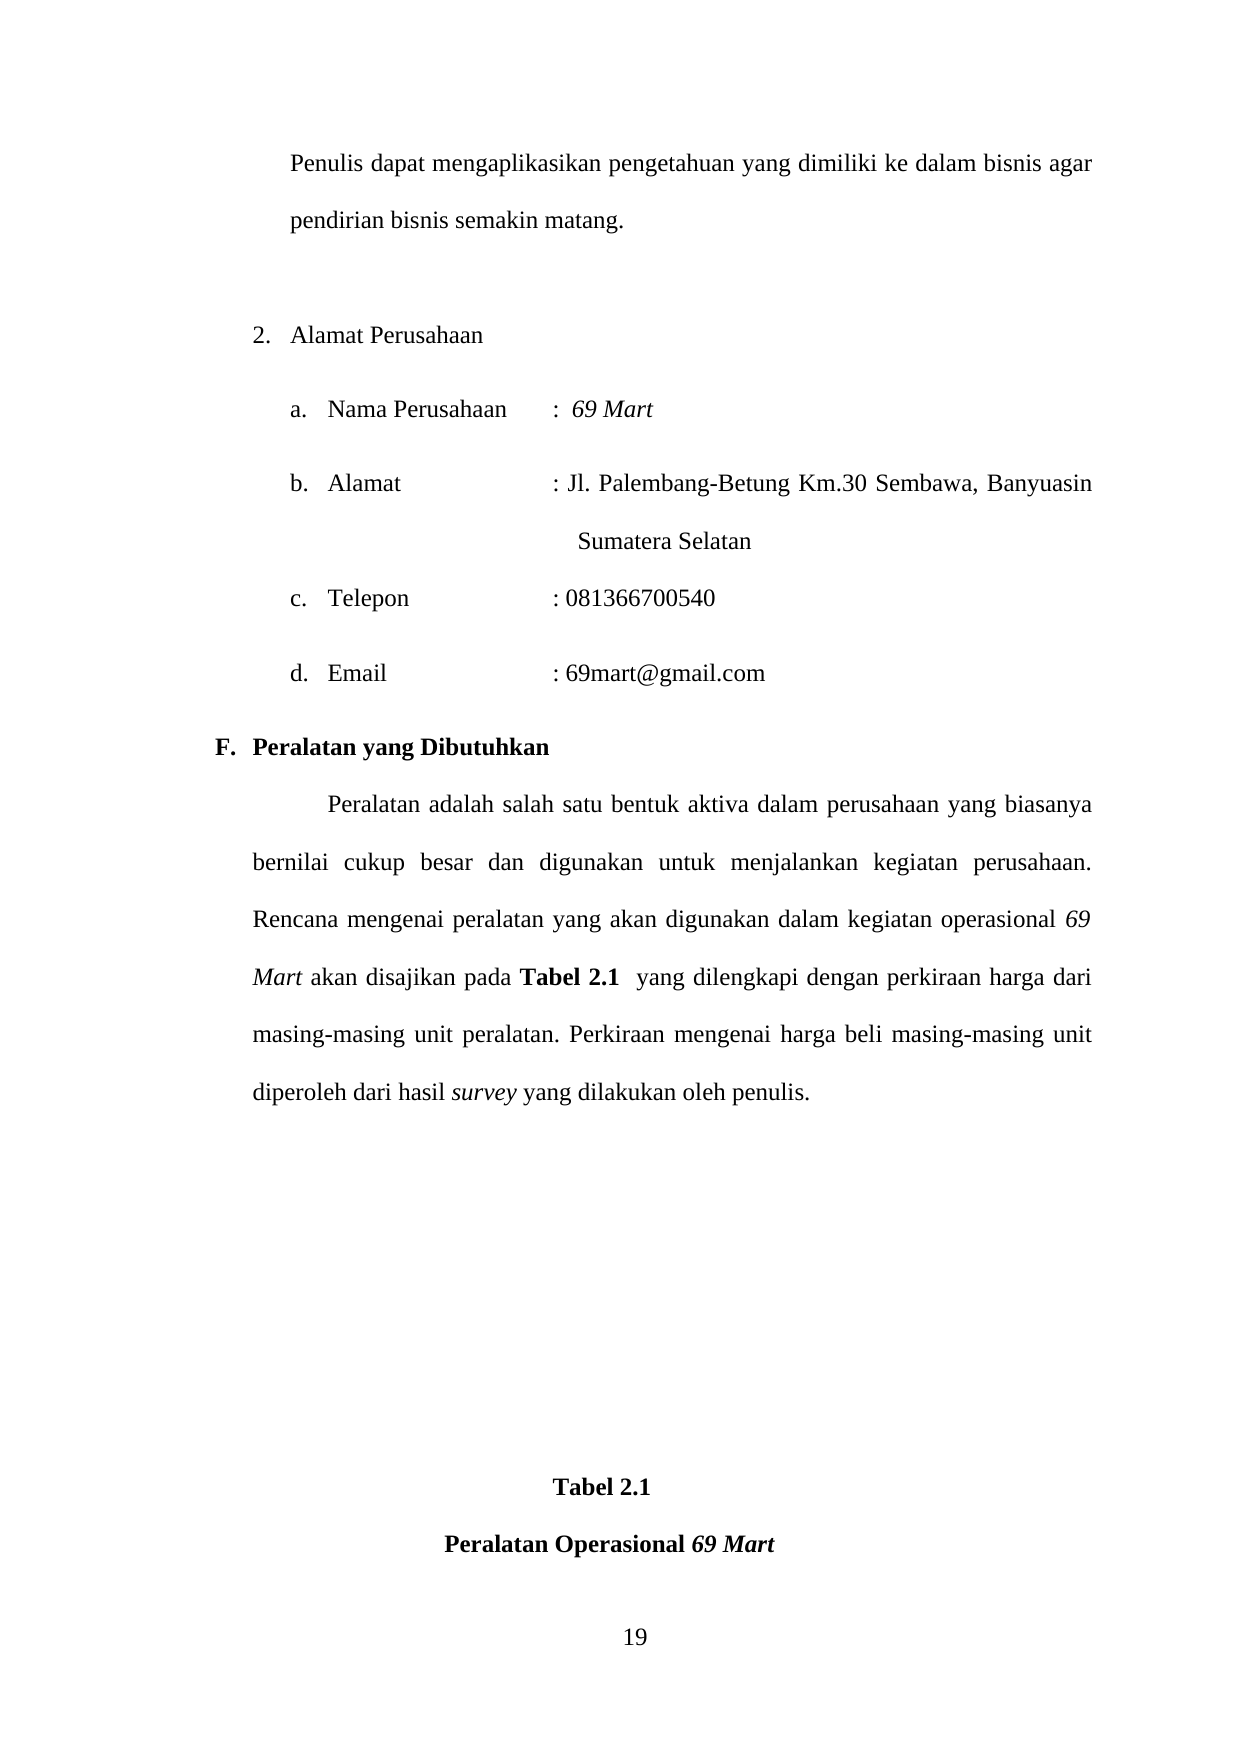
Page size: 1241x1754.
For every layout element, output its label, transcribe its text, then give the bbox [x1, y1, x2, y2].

list Email : 69mart@gmail.com [290, 658, 1092, 686]
list Tabel 2.1 [552, 1472, 1092, 1501]
text Peralatan Operasional 69 Mart [369, 1529, 1092, 1558]
list Peralatan adalah salah satu bentuk aktiva dalam perusahaan yang biasanya bernilai cukup besar dan digunakan untuk menjalankan kegiatan perusahaan. Rencana mengenai peralatan yang akan digunakan dalam kegiatan operasional 69 Mart akan disajikan pada Tabel 2.1 yang dilengkapi dengan perkiraan harga dari masing-masing unit peralatan. Perkiraan mengenai harga beli masing-masing unit diperoleh dari hasil survey yang dilakukan oleh penulis. [252, 789, 1092, 1106]
list Peralatan yang Dibutuhkan [215, 732, 1092, 761]
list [290, 148, 1092, 234]
list Alamat : Jl. Palembang-Betung Km.30 Sembawa, Banyuasin Sumatera Selatan [290, 468, 1092, 555]
list Nama Perusahaan : 69 Mart [290, 394, 1092, 423]
list Alamat Perusahaan [252, 320, 1092, 349]
list Telepon : 081366700540 [290, 583, 1092, 612]
